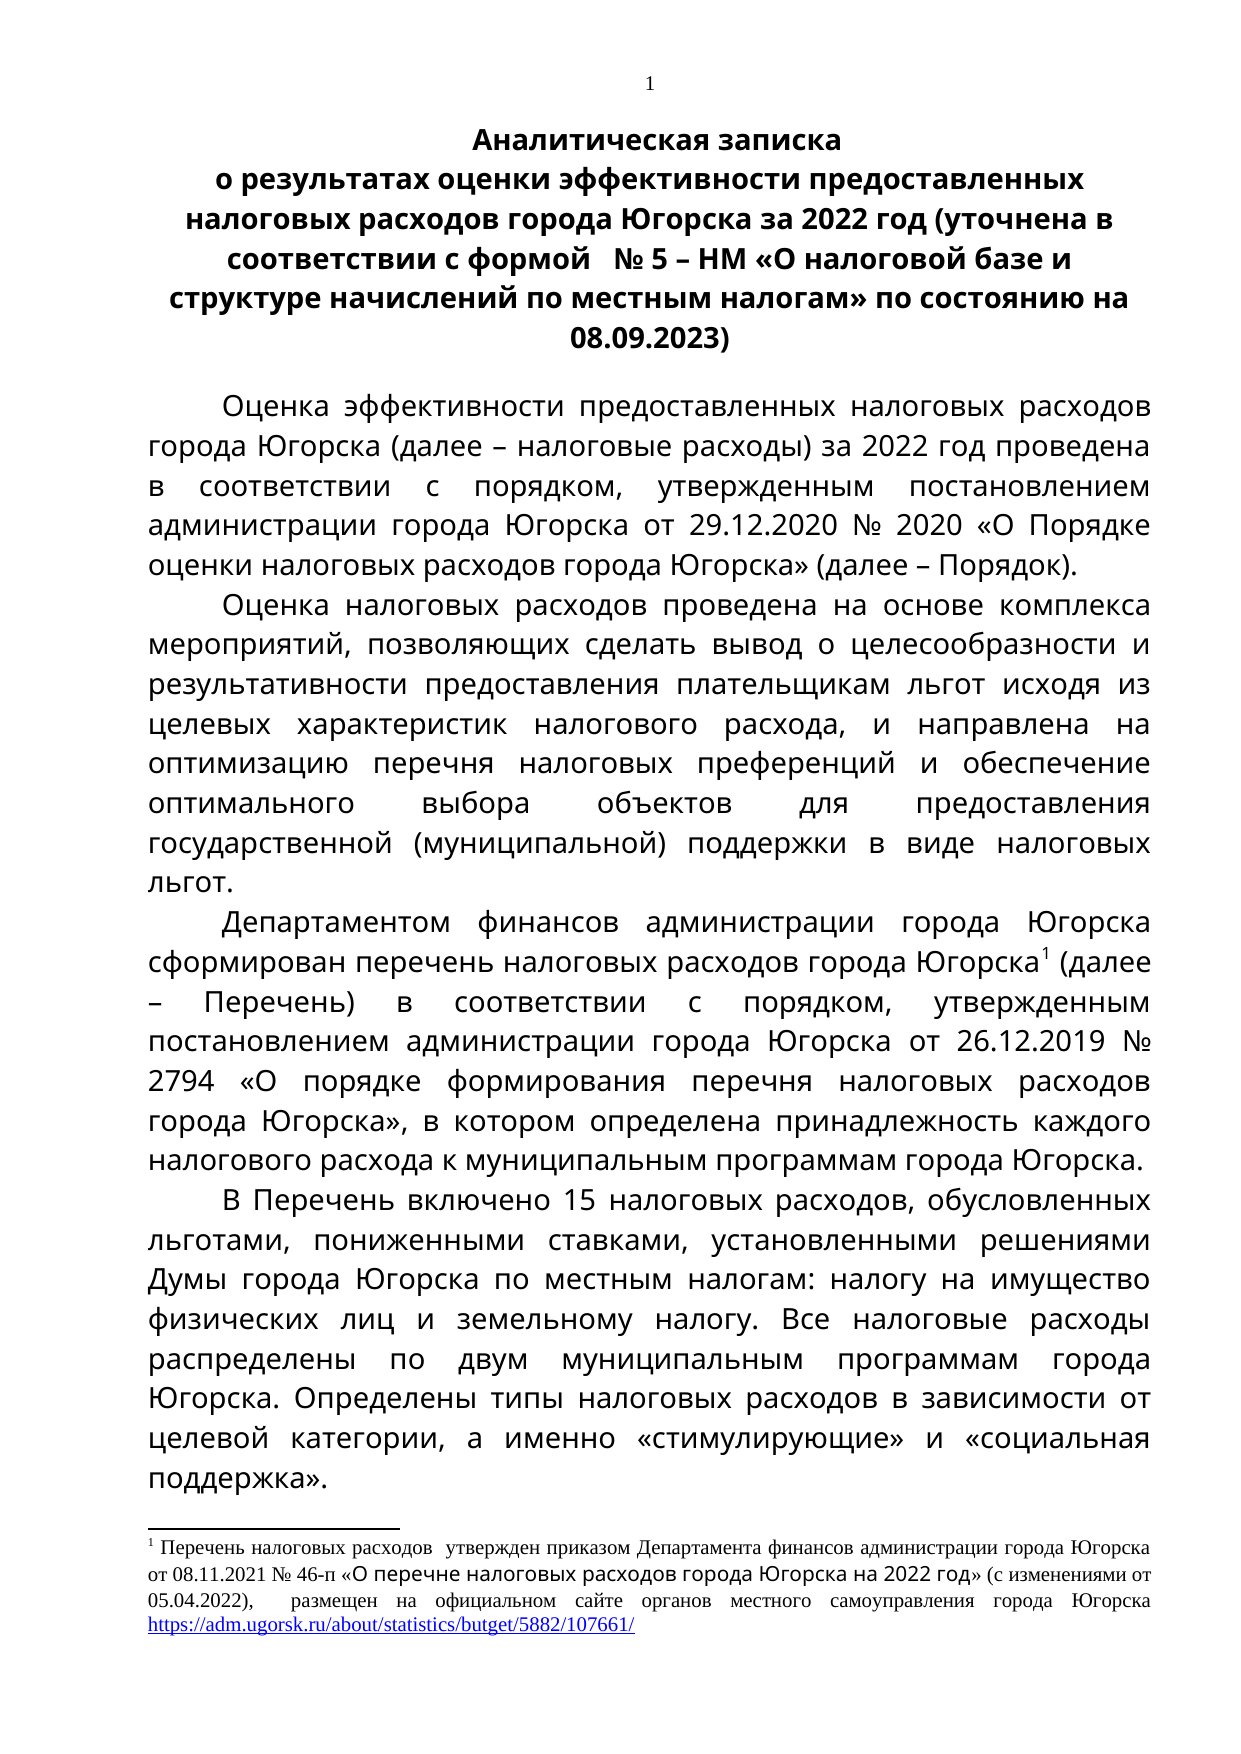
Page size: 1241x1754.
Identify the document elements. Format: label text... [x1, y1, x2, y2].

text Оценка налоговых расходов проведена на основе комплекса мероприятий, позволяющих сделать вывод о целесообразности и результативности предоставления плательщикам льгот исходя из целевых характеристик налогового расхода, и направлена на оптимизацию перечня налоговых преференций и обеспечение оптимального выбора объектов для предоставления государственной (муниципальной) поддержки в виде налоговых льгот. [148, 584, 1152, 901]
text Департаментом финансов администрации города Югорска сформирован перечень налоговых расходов города Югорска (далее – Перечень) в соответствии с порядком, утвержденным постановлением администрации города Югорска от 26.12.2019 № 2794 «О порядке формирования перечня налоговых расходов города Югорска», в котором определена принадлежность каждого налогового расхода к муниципальным программам города Югорска. [148, 901, 1152, 1179]
text Аналитическая записка [148, 119, 1152, 159]
text о результатах оценки эффективности предоставленных налоговых расходов города Югорска за 2022 год (уточнена в соответствии с формой № 5 – НМ «О налоговой базе и структуре начислений по местным налогам» по состоянию на 08.09.2023) [148, 159, 1152, 357]
text В Перечень включено 15 налоговых расходов, обусловленных льготами, пониженными ставками, установленными решениями Думы города Югорска по местным налогам: налогу на имущество физических лиц и земельному налогу. Все налоговые расходы распределены по двум муниципальным программам города Югорска. Определены типы налоговых расходов в зависимости от целевой категории, а именно «стимулирующие» и «социальная поддержка». [148, 1179, 1152, 1497]
text Оценка эффективности предоставленных налоговых расходов города Югорска (далее – налоговые расходы) за 2022 год проведена в соответствии с порядком, утвержденным постановлением администрации города Югорска от 29.12.2020 № 2020 «О Порядке оценки налоговых расходов города Югорска» (далее – Порядок). [148, 386, 1152, 584]
